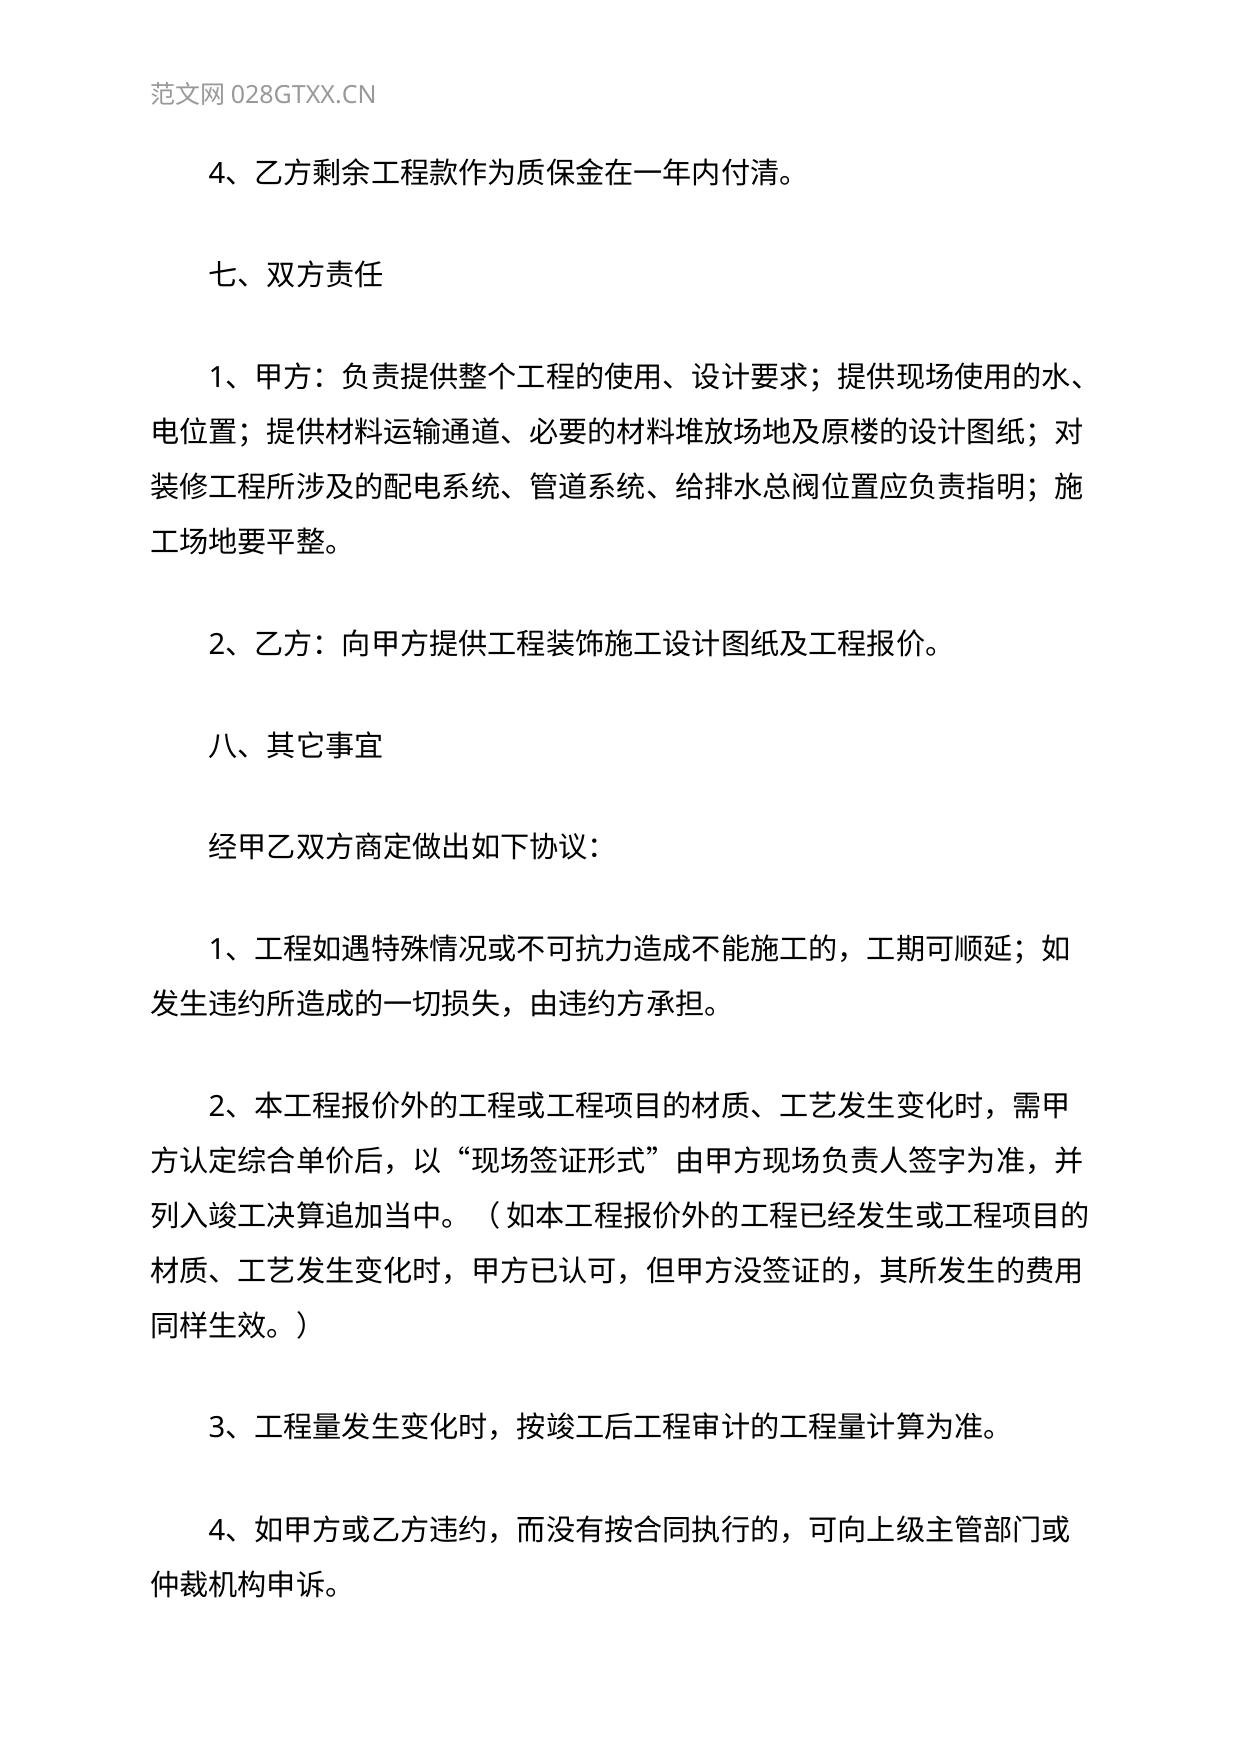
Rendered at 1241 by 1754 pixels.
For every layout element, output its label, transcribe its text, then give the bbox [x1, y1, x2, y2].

text 4、乙方剩余工程款作为质保金在一年内付清。 [150, 150, 1090, 192]
text 八、其它事宜 [150, 722, 1090, 764]
text 3、工程量发生变化时，按竣工后工程审计的工程量计算为准。 [150, 1404, 1090, 1446]
text 七、双方责任 [150, 252, 1090, 294]
text 2、乙方：向甲方提供工程装饰施工设计图纸及工程报价。 [150, 620, 1090, 663]
text 2、本工程报价外的工程或工程项目的材质、工艺发生变化时，需甲方认定综合单价后，以“现场签证形式”由甲方现场负责人签字为准，并列入竣工决算追加当中。（ 如本工程报价外的工程已经发生或工程项目的材质、工艺发生变化时，甲方已认可，但甲方没签证的，其所发生的费用同样生效。） [150, 1083, 1090, 1344]
text 1、工程如遇特殊情况或不可抗力造成不能施工的，工期可顺延；如发生违约所造成的一切损失，由违约方承担。 [150, 926, 1090, 1023]
text 经甲乙双方商定做出如下协议： [150, 824, 1090, 866]
text 4、如甲方或乙方违约，而没有按合同执行的，可向上级主管部门或仲裁机构申诉。 [150, 1506, 1090, 1603]
text 1、甲方：负责提供整个工程的使用、设计要求；提供现场使用的水、电位置；提供材料运输通道、必要的材料堆放场地及原楼的设计图纸；对装修工程所涉及的配电系统、管道系统、给排水总阀位置应负责指明；施工场地要平整。 [150, 354, 1090, 561]
